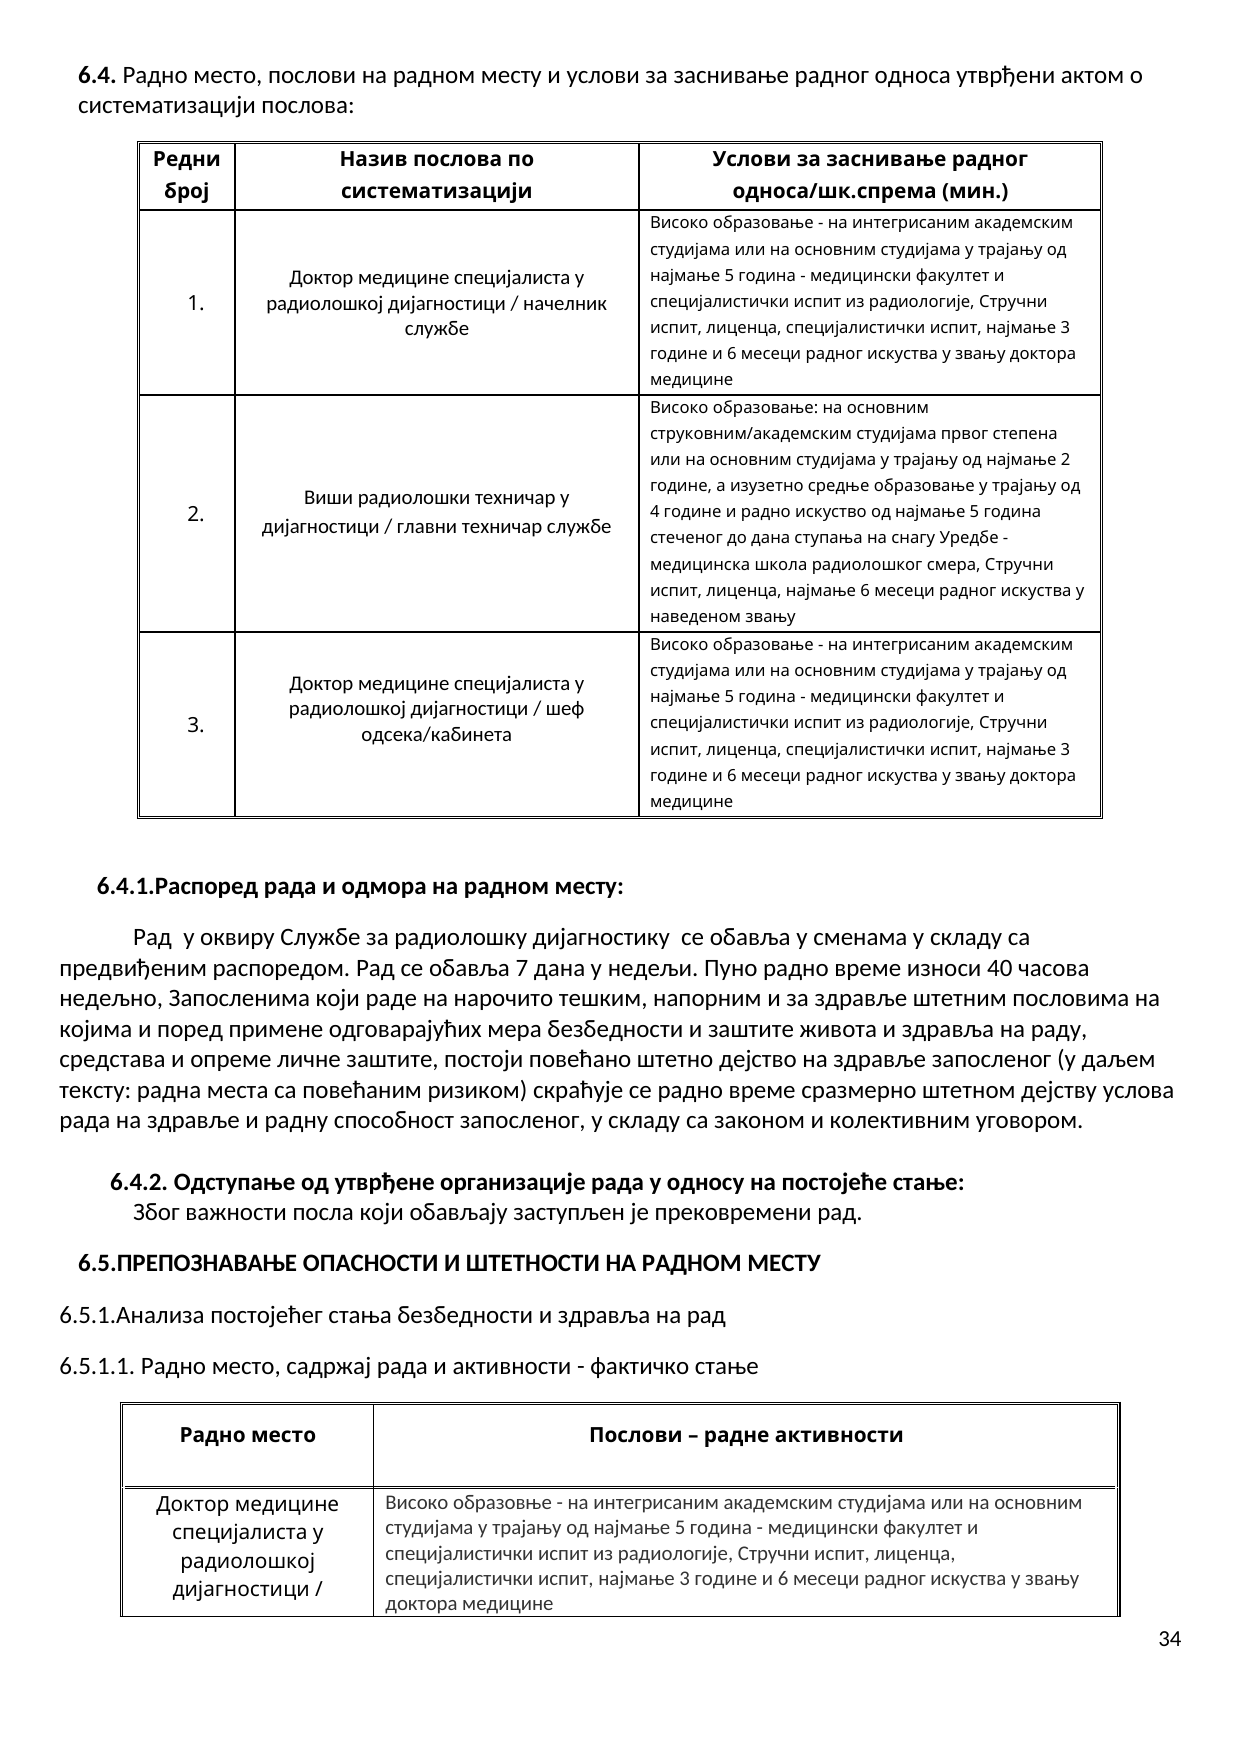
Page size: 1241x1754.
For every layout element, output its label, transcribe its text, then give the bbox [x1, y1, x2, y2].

table_header Назив послова по систематизацији [236, 144, 638, 209]
text 6.4.1.Распоред рада и одмора на радном месту: [97, 870, 1181, 901]
table_header Услови за заснивање радног односа/шк.спрема (мин.) [640, 144, 1100, 209]
table_cell [140, 396, 234, 631]
text 6.5.ПРЕПОЗНАВАЊЕ ОПАСНОСТИ И ШТЕТНОСТИ НА РАДНОМ МЕСТУ [78, 1248, 1181, 1278]
table_cell Доктор медицине специјалиста у радиолошкој дијагностици / начелник службе [236, 211, 638, 394]
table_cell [123, 1486, 373, 1616]
table_cell Високо образовање - на интегрисаним академским студијама или на основним студијама у трајању од најмање 5 година - медицински факултет и специјалистички испит из радиологије, Стручни испит, лиценца, специјалистички испит, најмање 3 године и 6 месеци радног искуства у звању доктора медицине [640, 211, 1100, 394]
text Због важности посла који обављају заступљен је прековремени рад. [59, 1196, 1181, 1227]
table_cell Високо образовање - на интегрисаним академским студијама или на основним студијама у трајању од најмање 5 година - медицински факултет и специјалистички испит из радиологије, Стручни испит, лиценца, специјалистички испит, најмање 3 године и 6 месеци радног искуства у звању доктора медицине [640, 633, 1100, 816]
table_cell Високо образовање: на основним струковним/академским студијама првог степена или на основним студијама у трајању од најмање 2 године, а изузетно средње образовање у трајању од 4 године и радно искуство од најмање 5 година стеченог до дана ступања на снагу Уредбе - медицинска школа радиолошког смера, Стручни испит, лиценца, најмање 6 месеци радног искуства у наведеном звању [640, 396, 1100, 631]
table_header Послови – радне активности [374, 1405, 1117, 1486]
table_cell [140, 211, 234, 394]
text Рад у оквиру Службе за радиолошку дијагностику се обавља у сменама у складу са предвиђеним распоредом. Рад се обавља 7 дана у недељи. Пуно радно време износи 40 часова недељно, Запосленима који раде на нарочито тешким, напорним и за здравље штетним пословима на којима и поред примене одговарајућих мера безбедности и заштите живота и здравља на раду, средстава и опреме личне заштите, постоји повећано штетно дејство на здравље запосленог (у даљем тексту: радна места са повећаним ризиком) скраћује се радно време сразмерно штетном дејству услова рада на здравље и радну способност запосленог, у складу са законом и колективним уговором. [59, 922, 1181, 1135]
table_cell Виши радиолошки техничар у дијагностици / главни техничар службе [236, 396, 638, 631]
table_cell [140, 633, 234, 816]
text 6.4.2. Одступање од утврђене организације рада у односу на постојеће стање: [59, 1166, 1181, 1196]
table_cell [374, 1486, 1117, 1616]
table_cell Доктор медицине специјалиста у радиолошкој дијагностици / шеф одсека/кабинета [236, 633, 638, 816]
text 6.5.1.1. Радно место, садржај рада и активности - фактичко стање [59, 1350, 1181, 1381]
table_header Радно место [123, 1405, 373, 1486]
text 6.4. Радно место, послови на радном месту и услови за заснивање радног односа утврђени актом о систематизацији послова: [78, 59, 1181, 120]
table_header Редни број [140, 144, 234, 209]
text 6.5.1.Анализа постојећег стања безбедности и здравља на рад [59, 1299, 1181, 1329]
